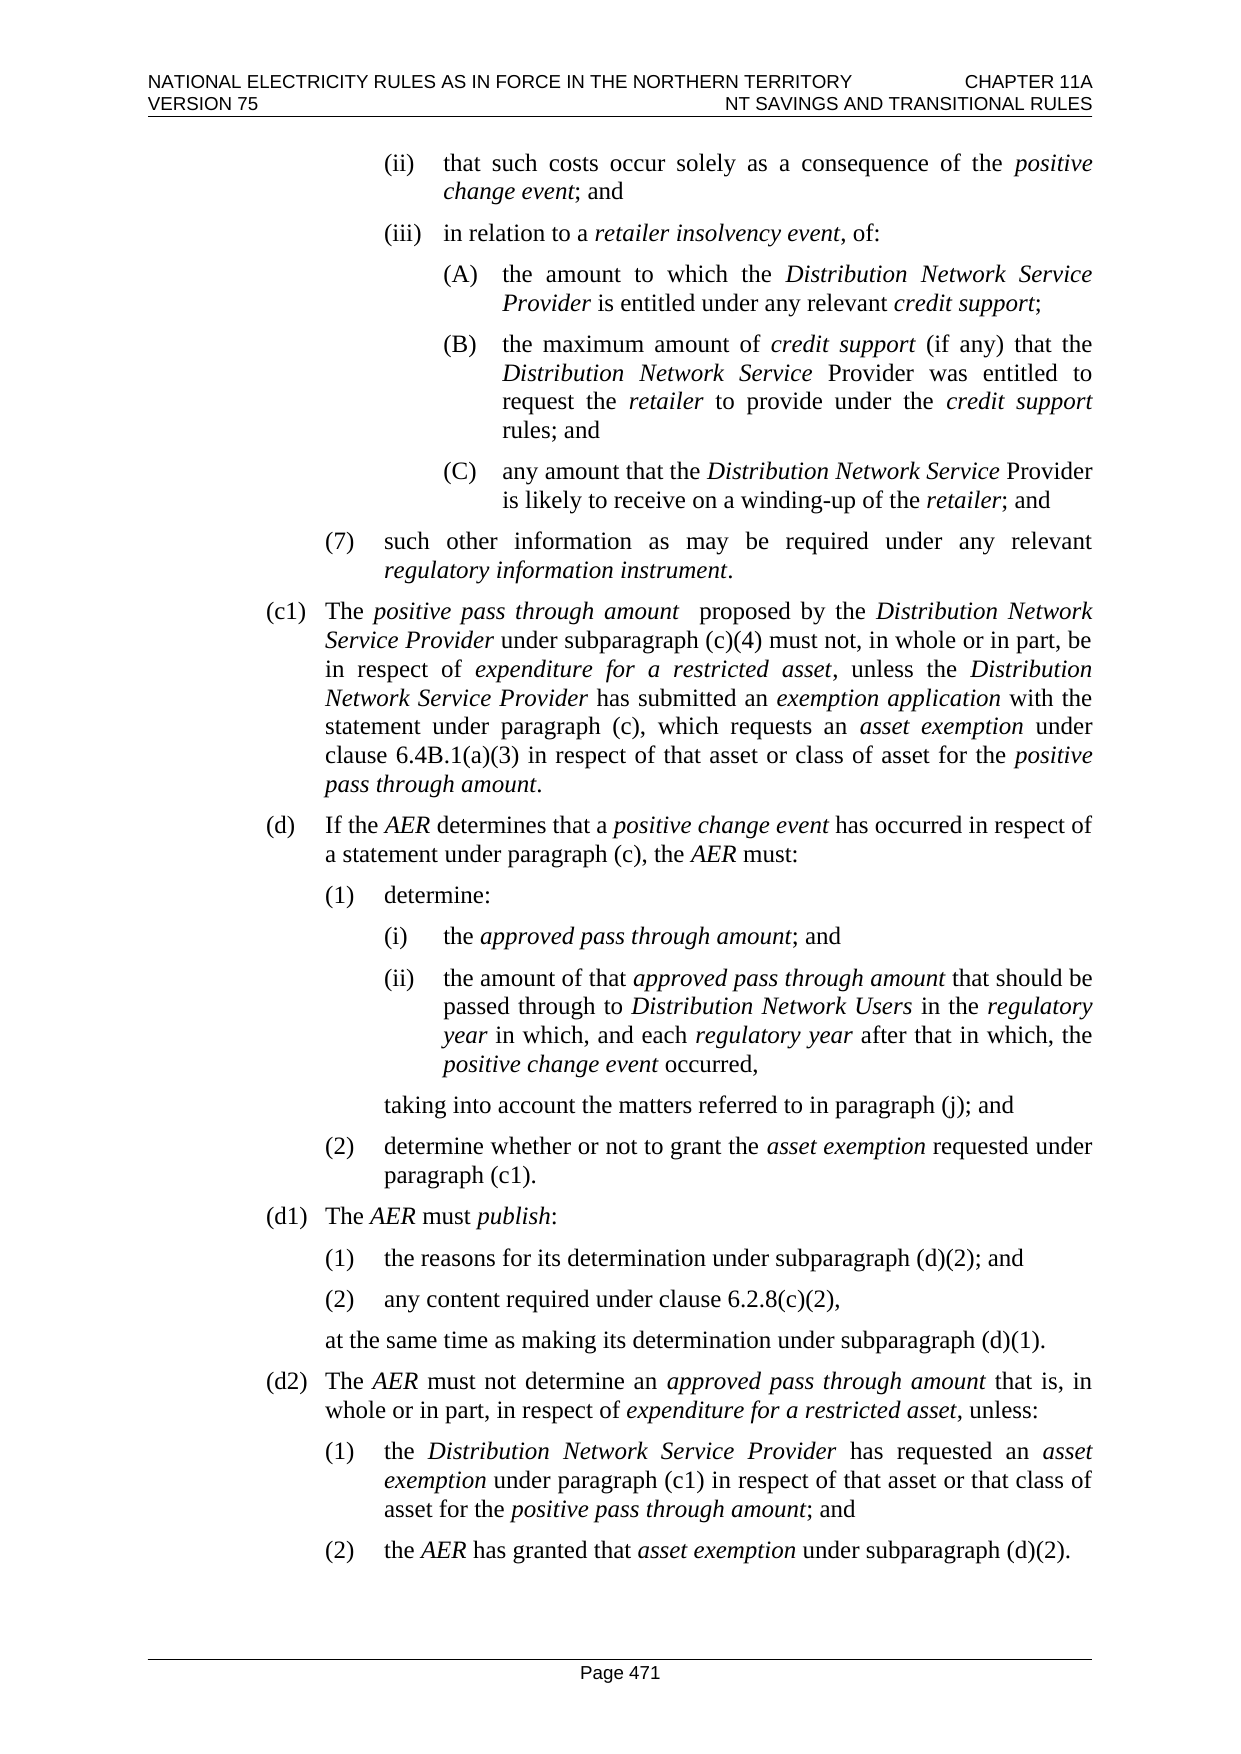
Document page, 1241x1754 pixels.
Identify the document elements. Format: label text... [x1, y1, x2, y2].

list (1) the reasons for its determination under subparagraph (d)(2); and [325, 1243, 1092, 1271]
list (ii) that such costs occur solely as a consequence of the positive change event; and [384, 148, 1092, 205]
list (2) determine whether or not to grant the asset exemption requested under paragraph (c1). [325, 1131, 1092, 1189]
list (ii) the amount of that approved pass through amount that should be passed through to Distribution Network Users in the regulatory year in which, and each regulatory year after that in which, the positive change event occurred, [384, 963, 1092, 1078]
list (1) the Distribution Network Service Provider has requested an asset exemption under paragraph (c1) in respect of that asset or that class of asset for the positive pass through amount; and [325, 1436, 1092, 1523]
list (2) the AER has granted that asset exemption under subparagraph (d)(2). [325, 1535, 1092, 1564]
list (C) any amount that the Distribution Network Service Provider is likely to receive on a winding-up of the retailer; and [443, 456, 1092, 514]
list (d) If the AER determines that a positive change event has occurred in respect of a statement under paragraph (c), the AER must: [266, 810, 1092, 868]
list (d2) The AER must not determine an approved pass through amount that is, in whole or in part, in respect of expenditure for a restricted asset, unless: [266, 1366, 1092, 1424]
list (A) the amount to which the Distribution Network Service Provider is entitled under any relevant credit support; [443, 259, 1092, 316]
list (7) such other information as may be required under any relevant regulatory information instrument. [325, 526, 1092, 584]
text at the same time as making its determination under subparagraph (d)(1). [325, 1325, 1092, 1354]
list (iii) in relation to a retailer insolvency event, of: [384, 218, 1092, 246]
list (B) the maximum amount of credit support (if any) that the Distribution Network Service Provider was entitled to request the retailer to provide under the credit support rules; and [443, 329, 1092, 444]
list (c1) The positive pass through amount proposed by the Distribution Network Service Provider under subparagraph (c)(4) must not, in whole or in part, be in respect of expenditure for a restricted asset, unless the Distribution Network Service Provider has submitted an exemption application with the statement under paragraph (c), which requests an asset exemption under clause 6.4B.1(a)(3) in respect of that asset or class of asset for the positive pass through amount. [266, 596, 1092, 798]
text taking into account the matters referred to in paragraph (j); and [384, 1090, 1092, 1119]
list (d1) The AER must publish: [266, 1201, 1092, 1230]
list (2) any content required under clause 6.2.8(c)(2), [325, 1284, 1092, 1313]
list (i) the approved pass through amount; and [384, 921, 1092, 950]
list (1) determine: [325, 880, 1092, 909]
